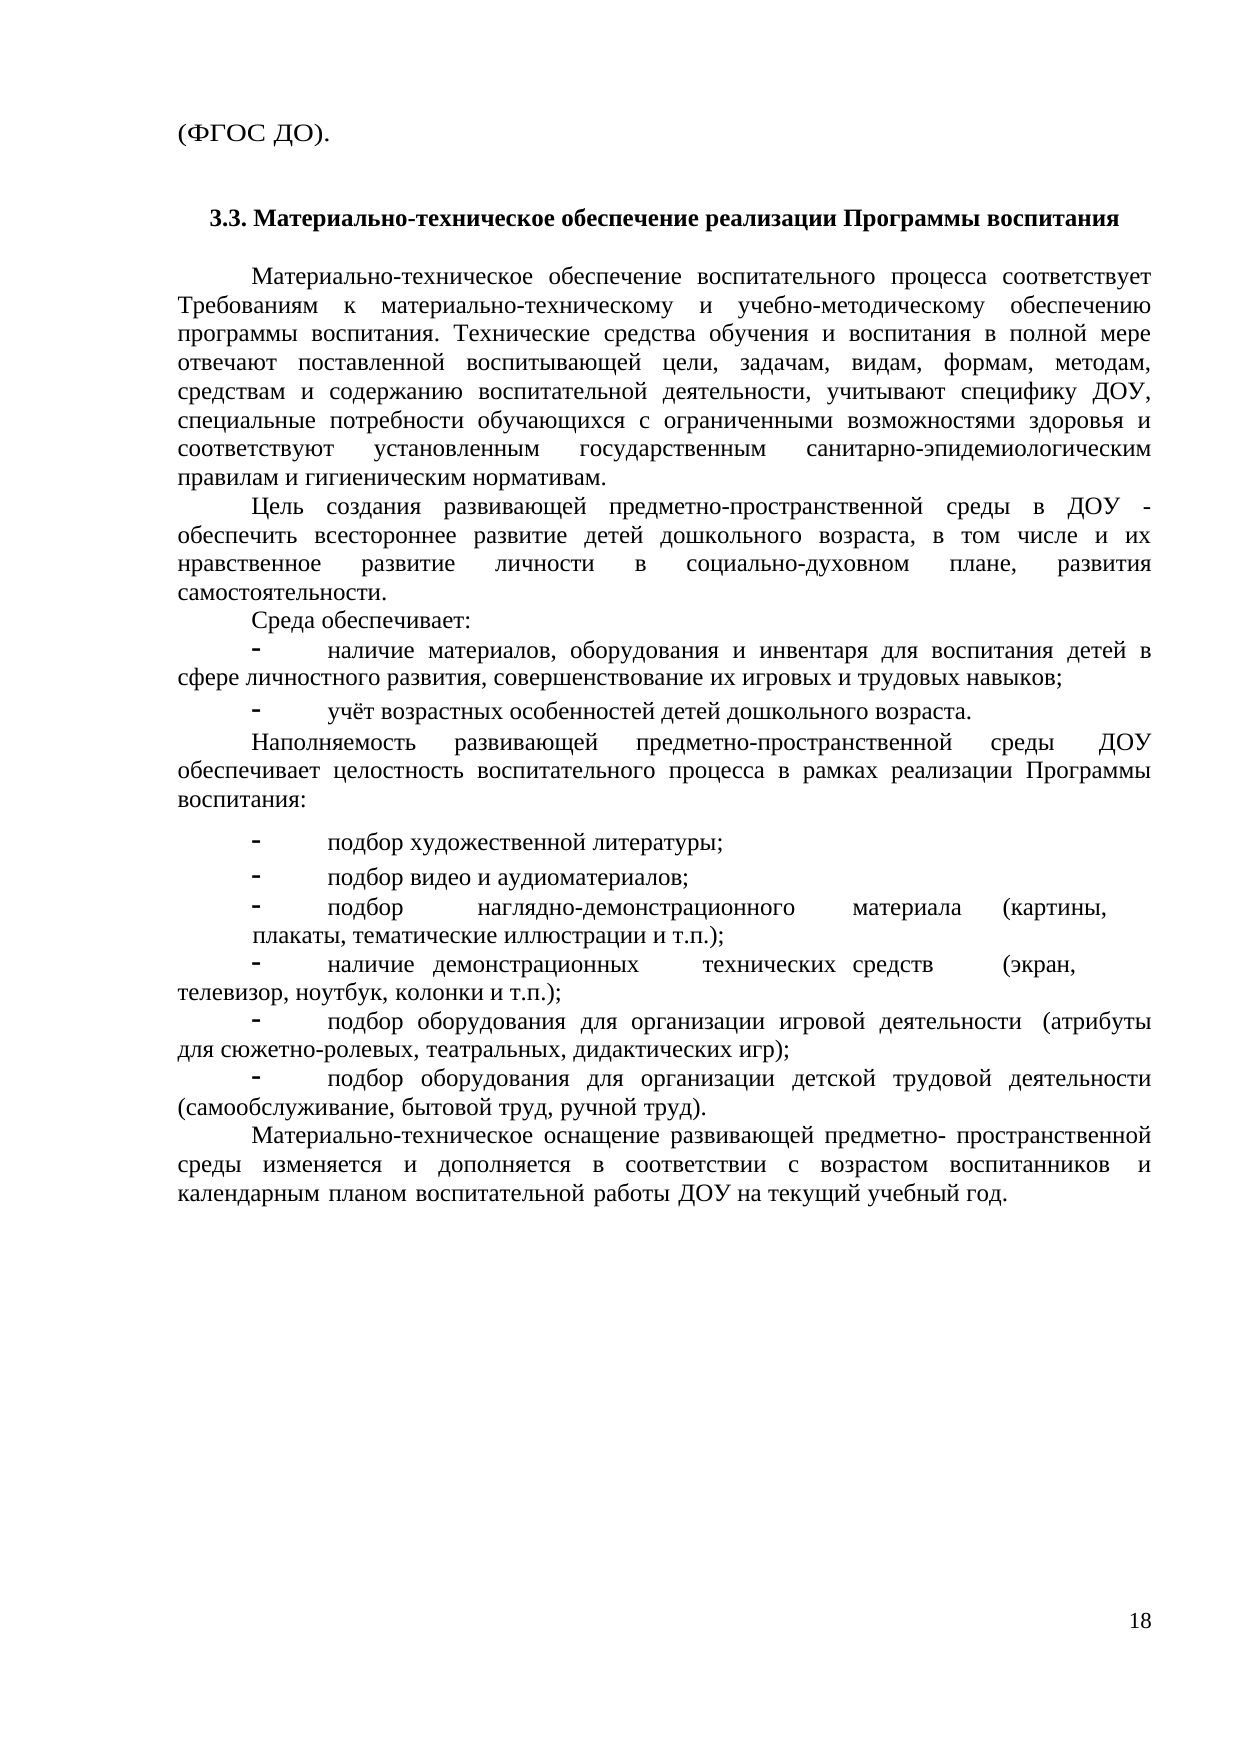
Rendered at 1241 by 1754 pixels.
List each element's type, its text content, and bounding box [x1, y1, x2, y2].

list подбор художественной литературы; [177, 822, 1151, 857]
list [177, 118, 1151, 147]
text 3.3. Материально-техническое обеспечение реализации Программы воспитания [177, 204, 1152, 232]
list подбор оборудования для организации детской трудовой деятельности (самообслуживание, бытовой труд, ручной труд). [177, 1063, 1151, 1120]
text Наполняемость развивающей предметно-пространственной среды ДОУ обеспечивает целостность воспитательного процесса в рамках реализации Программы воспитания: [177, 727, 1151, 813]
list наличие демонстрационных технических средств (экран, телевизор, ноутбук, колонки и т.п.); [177, 949, 1151, 1006]
list подбор видео и аудиоматериалов; [177, 857, 1151, 892]
list учёт возрастных особенностей детей дошкольного возраста. [177, 692, 1151, 727]
list подбор наглядно-демонстрационного материала (картины, плакаты, тематические иллюстрации и т.п.); [177, 892, 1151, 948]
text Материально-техническое оснащение развивающей предметно- пространственной среды изменяется и дополняется в соответствии с возрастом воспитанников и календарным планом воспитательной работы ДОУ на текущий учебный год. [177, 1120, 1151, 1207]
list наличие материалов, оборудования и инвентаря для воспитания детей в сфере личностного развития, совершенствование их игровых и трудовых навыков; [177, 636, 1151, 691]
text Среда обеспечивает: [177, 606, 1151, 634]
text Цель создания развивающей предметно-пространственной среды в ДОУ - обеспечить всестороннее развитие детей дошкольного возраста, в том числе и их нравственное развитие личности в социально-духовном плане, развития самостоятельности. [177, 491, 1151, 606]
text Материально-техническое обеспечение воспитательного процесса соответствует Требованиям к материально-техническому и учебно-методическому обеспечению программы воспитания. Технические средства обучения и воспитания в полной мере отвечают поставленной воспитывающей цели, задачам, видам, формам, методам, средствам и содержанию воспитательной деятельности, учитывают специфику ДОУ, специальные потребности обучающихся с ограниченными возможностями здоровья и соответствуют установленным государственным санитарно-эпидемиологическим правилам и гигиеническим нормативам. [177, 261, 1151, 491]
list подбор оборудования для организации игровой деятельности (атрибуты для сюжетно-ролевых, театральных, дидактических игр); [177, 1006, 1151, 1062]
